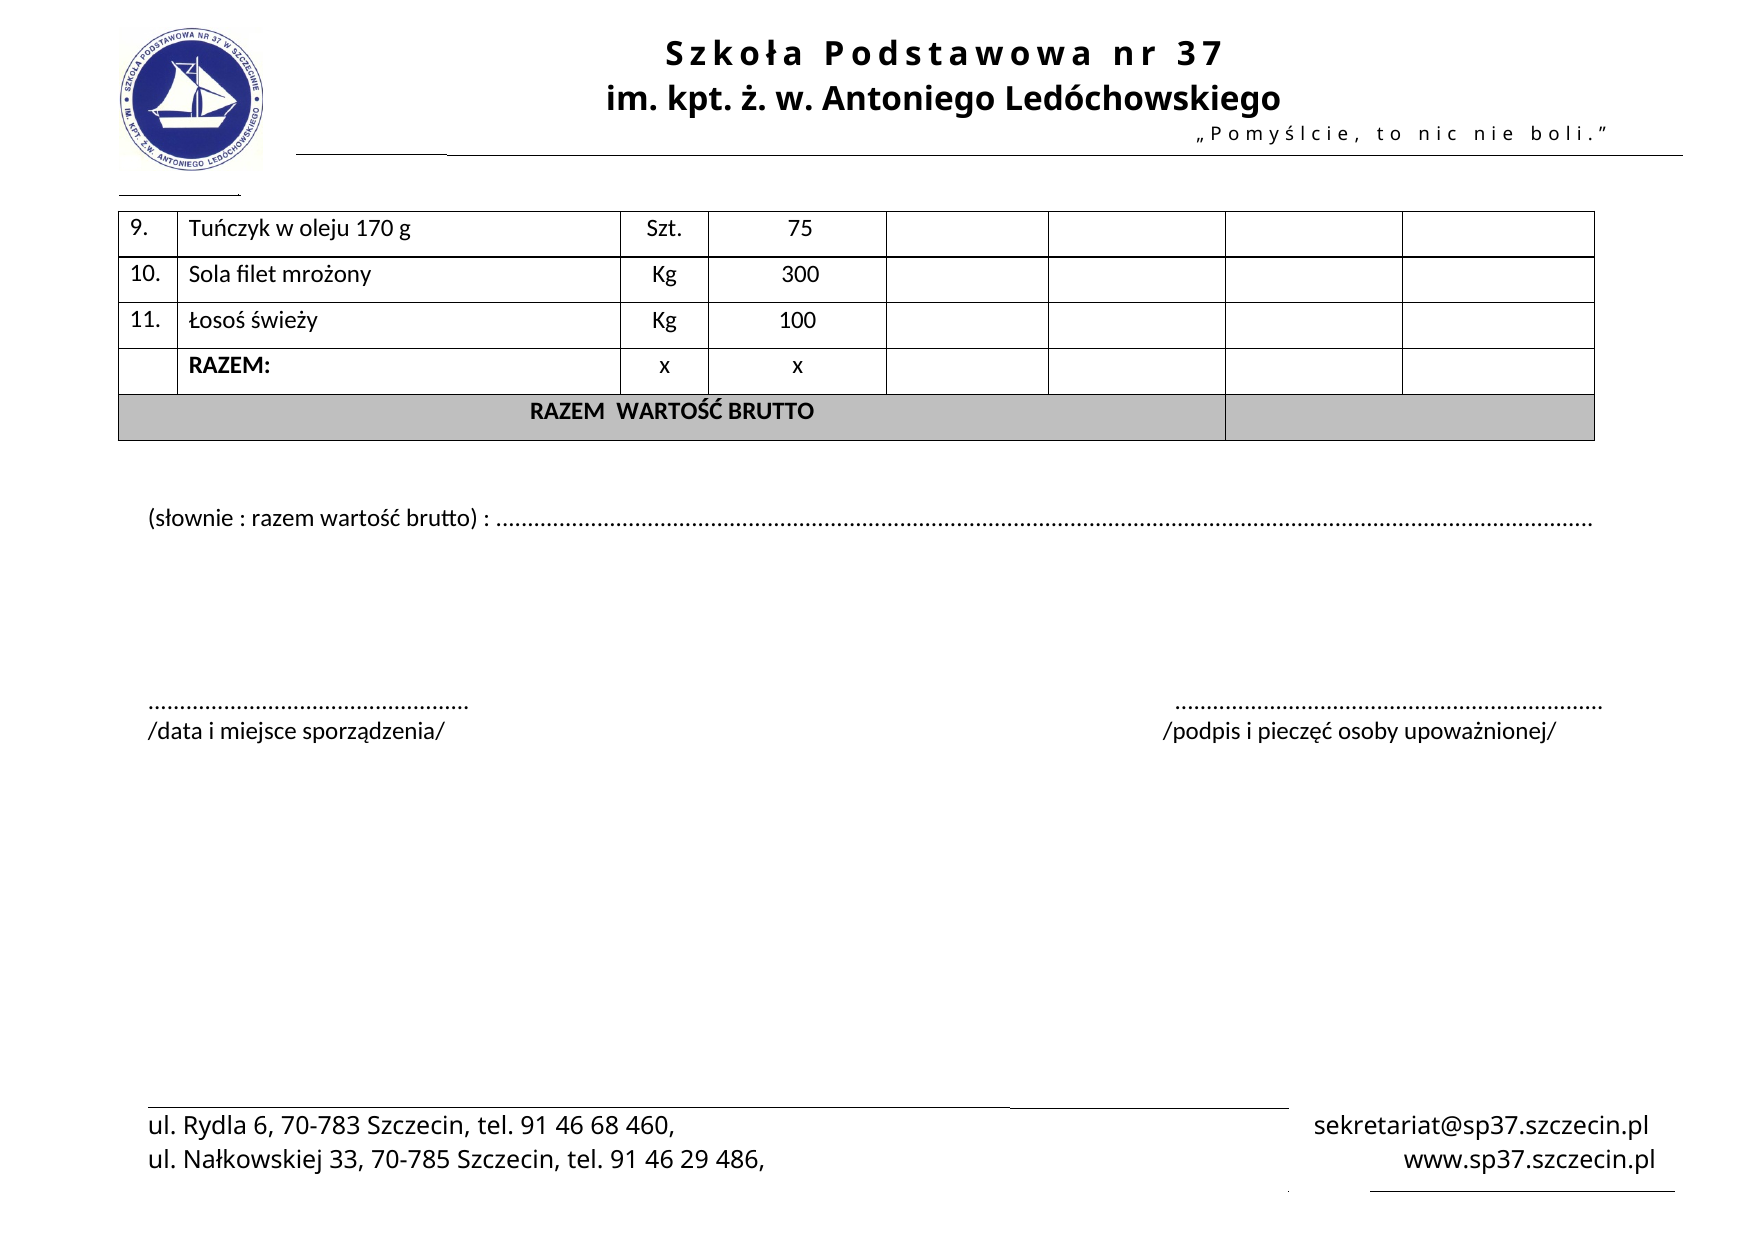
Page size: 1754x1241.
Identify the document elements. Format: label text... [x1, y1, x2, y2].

table_cell [1226, 303, 1402, 348]
table_cell Tuńczyk w oleju 170 g [178, 212, 620, 256]
table_cell [1226, 212, 1402, 256]
table_cell [887, 258, 1048, 302]
table_cell [1226, 258, 1402, 302]
table_cell RAZEM: [178, 349, 620, 394]
table_cell Szt. [621, 212, 708, 256]
table_cell [119, 258, 177, 302]
table_cell [1403, 349, 1594, 394]
table_cell [119, 303, 177, 348]
table_cell [1226, 349, 1402, 394]
table_cell Łosoś świeży [178, 303, 620, 348]
table_cell [887, 349, 1048, 394]
table_cell [1226, 395, 1594, 440]
table_cell [1049, 212, 1225, 256]
table_cell [1403, 303, 1594, 348]
table_cell [887, 303, 1048, 348]
table_cell [119, 212, 177, 256]
table_cell [119, 349, 177, 394]
table_cell 300 [709, 258, 886, 302]
table_cell RAZEM WARTOŚĆ BRUTTO [119, 395, 1225, 440]
table_cell [887, 212, 1048, 256]
table_cell 100 [709, 303, 886, 348]
text ................................................... .................................................................... /data i miejsce sporządzenia/ /podpis i pieczęć osoby upoważnionej/ [148, 685, 1606, 746]
table_cell 75 [709, 212, 886, 256]
table_cell x [621, 349, 708, 394]
table_cell Kg [621, 258, 708, 302]
table_cell Sola filet mrożony [178, 258, 620, 302]
table_cell x [709, 349, 886, 394]
table_cell [1049, 349, 1225, 394]
table_cell [1049, 258, 1225, 302]
table_cell Kg [621, 303, 708, 348]
picture [119, 27, 263, 169]
table_cell [1403, 258, 1594, 302]
table_cell [1403, 212, 1594, 256]
table_cell [1049, 303, 1225, 348]
text (słownie : razem wartość brutto) : .............................................................................................................................................................................. [148, 502, 1606, 532]
